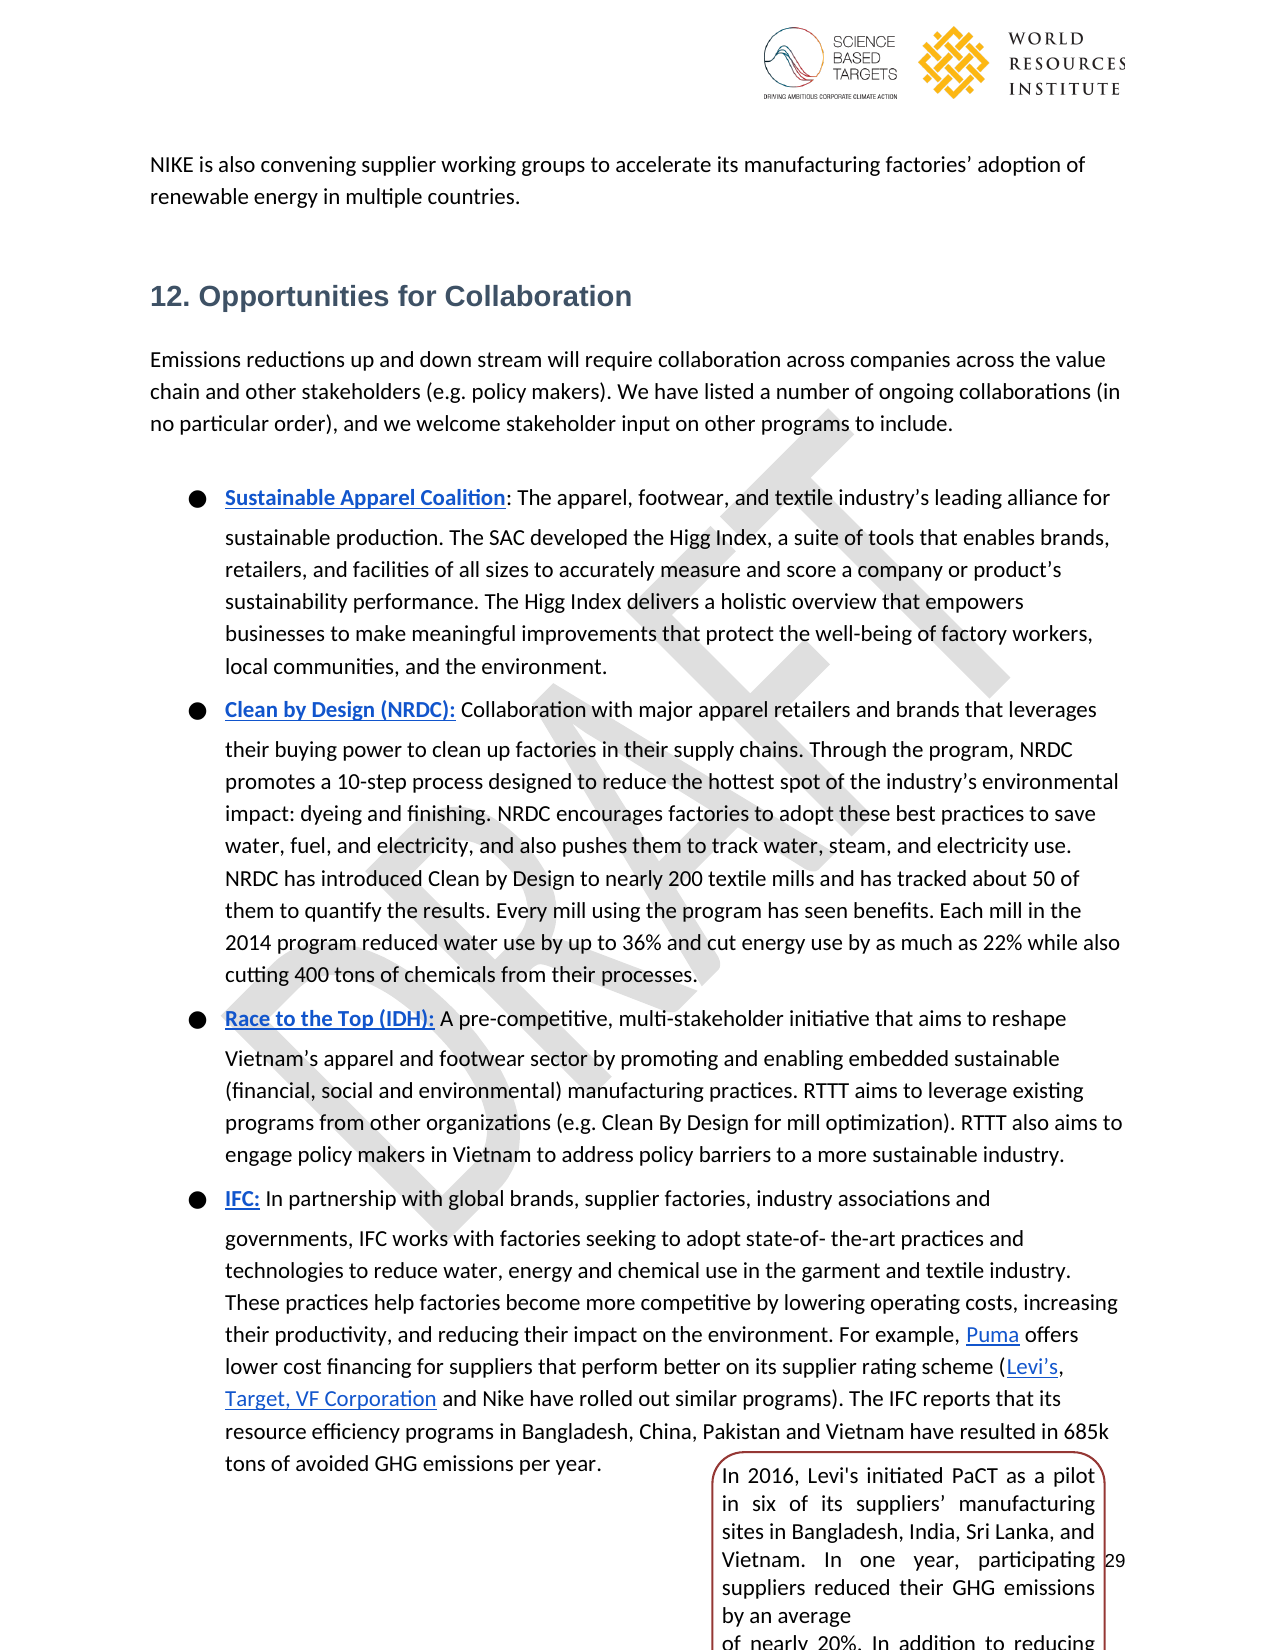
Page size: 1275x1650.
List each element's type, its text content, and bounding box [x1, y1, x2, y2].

text Emissions reductions up and down stream will require collaboration across companies across the value chain and other stakeholders (e.g. policy makers). We have listed a number of ongoing collaborations (in no particular order), and we welcome stakeholder input on other programs to include. [150, 345, 1125, 437]
list Clean by Design (NRDC): Collaboration with major apparel retailers and brands that leverages their buying power to clean up factories in their supply chains. Through the program, NRDC promotes a 10-step process designed to reduce the hottest spot of the industry’s environmental impact: dyeing and finishing. NRDC encourages factories to adopt these best practices to save water, fuel, and electricity, and also pushes them to track water, steam, and electricity use. NRDC has introduced Clean by Design to nearly 200 textile mills and has tracked about 50 of them to quantify the results. Every mill using the program has seen benefits. Each mill in the 2014 program reduced water use by up to 36% and cut energy use by as much as 22% while also cutting 400 tons of chemicals from their processes. [187, 684, 1125, 988]
list Sustainable Apparel Coalition: The apparel, footwear, and textile industry’s leading alliance for sustainable production. The SAC developed the Higg Index, a suite of tools that enables brands, retailers, and facilities of all sizes to accurately measure and score a company or product’s sustainability performance. The Higg Index delivers a holistic overview that empowers businesses to make meaningful improvements that protect the well-being of factory workers, local communities, and the environment. [187, 472, 1125, 680]
list IFC: In partnership with global brands, supplier factories, industry associations and governments, IFC works with factories seeking to adopt state-of- the-art practices and technologies to reduce water, energy and chemical use in the garment and textile industry. These practices help factories become more competitive by lowering operating costs, increasing their productivity, and reducing their impact on the environment. For example, Puma offers lower cost financing for suppliers that perform better on its supplier rating scheme (Levi’s, Target, VF Corporation and Nike have rolled out similar programs). The IFC reports that its resource efficiency programs in Bangladesh, China, Pakistan and Vietnam have resulted in 685k tons of avoided GHG emissions per year. [187, 1172, 1125, 1477]
text NIKE is also convening supplier working groups to accelerate its manufacturing factories’ adoption of renewable energy in multiple countries. [150, 150, 1125, 210]
picture [918, 26, 1125, 99]
list Race to the Top (IDH): A pre-competitive, multi-stakeholder initiative that aims to reshape Vietnam’s apparel and footwear sector by promoting and enabling embedded sustainable (financial, social and environmental) manufacturing practices. RTTT aims to leverage existing programs from other organizations (e.g. Clean By Design for mill optimization). RTTT also aims to engage policy makers in Vietnam to address policy barriers to a more sustainable industry. [187, 993, 1125, 1168]
text 12. Opportunities for Collaboration [150, 279, 1125, 312]
picture [763, 27, 899, 99]
